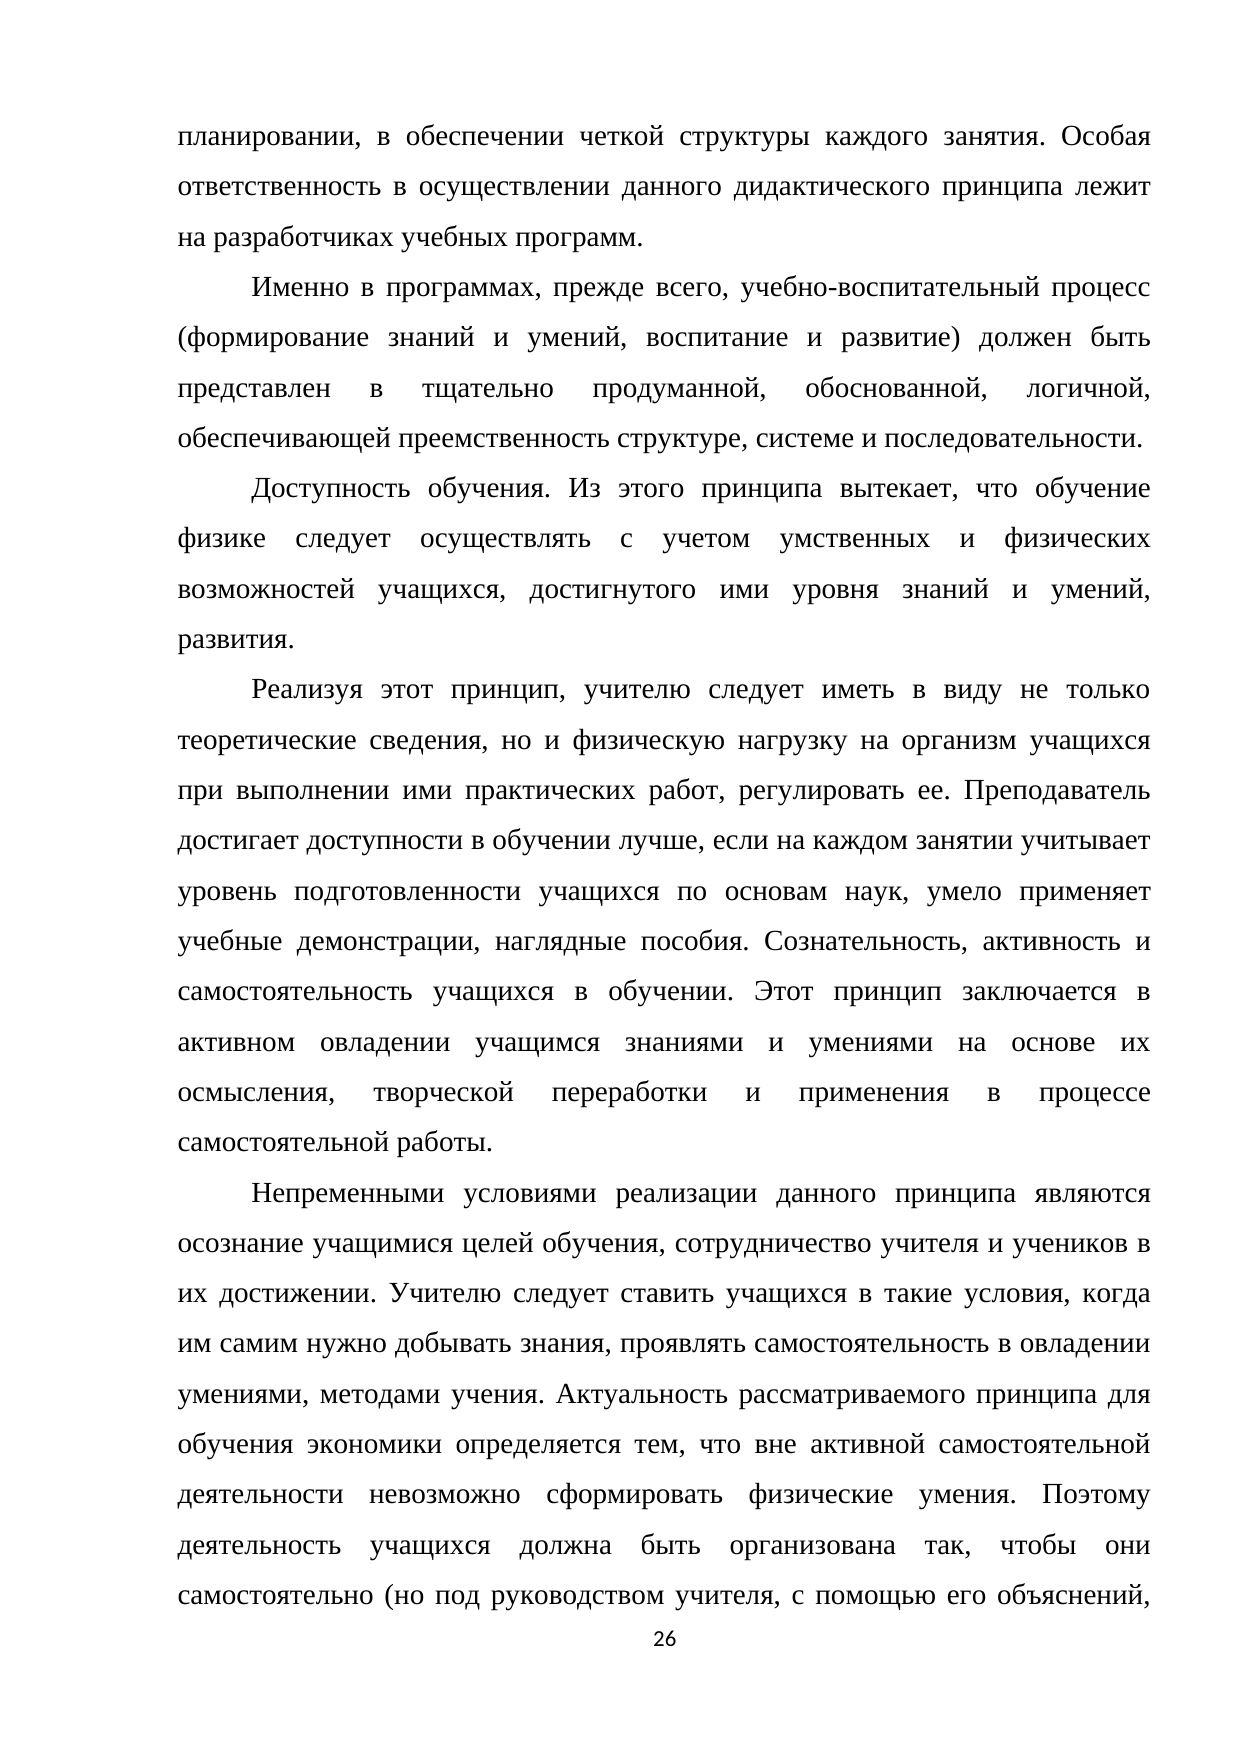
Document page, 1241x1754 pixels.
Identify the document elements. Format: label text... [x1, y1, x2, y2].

text Реализуя этот принцип, учителю следует иметь в виду не только теоретические сведения, но и физическую нагрузку на организм учащихся при выполнении ими практических работ, регулировать ее. Преподаватель достигает доступности в обучении лучше, если на каждом занятии учитывает уровень подготовленности учащихся по основам наук, умело применяет учебные демонстрации, наглядные пособия. Сознательность, активность и самостоятельность учащихся в обучении. Этот принцип заключается в активном овладении учащимся знаниями и умениями на основе их осмысления, творческой переработки и применения в процессе самостоятельной работы. [177, 672, 1152, 1158]
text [177, 118, 1152, 252]
text Именно в программах, прежде всего, учебно-воспитательный процесс (формирование знаний и умений, воспитание и развитие) должен быть представлен в тщательно продуманной, обоснованной, логичной, обеспечивающей преемственность структуре, системе и последовательности. [177, 269, 1152, 453]
text Доступность обучения. Из этого принципа вытекает, что обучение физике следует осуществлять с учетом умственных и физических возможностей учащихся, достигнутого ими уровня знаний и умений, развития. [177, 470, 1152, 655]
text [177, 1175, 1152, 1611]
